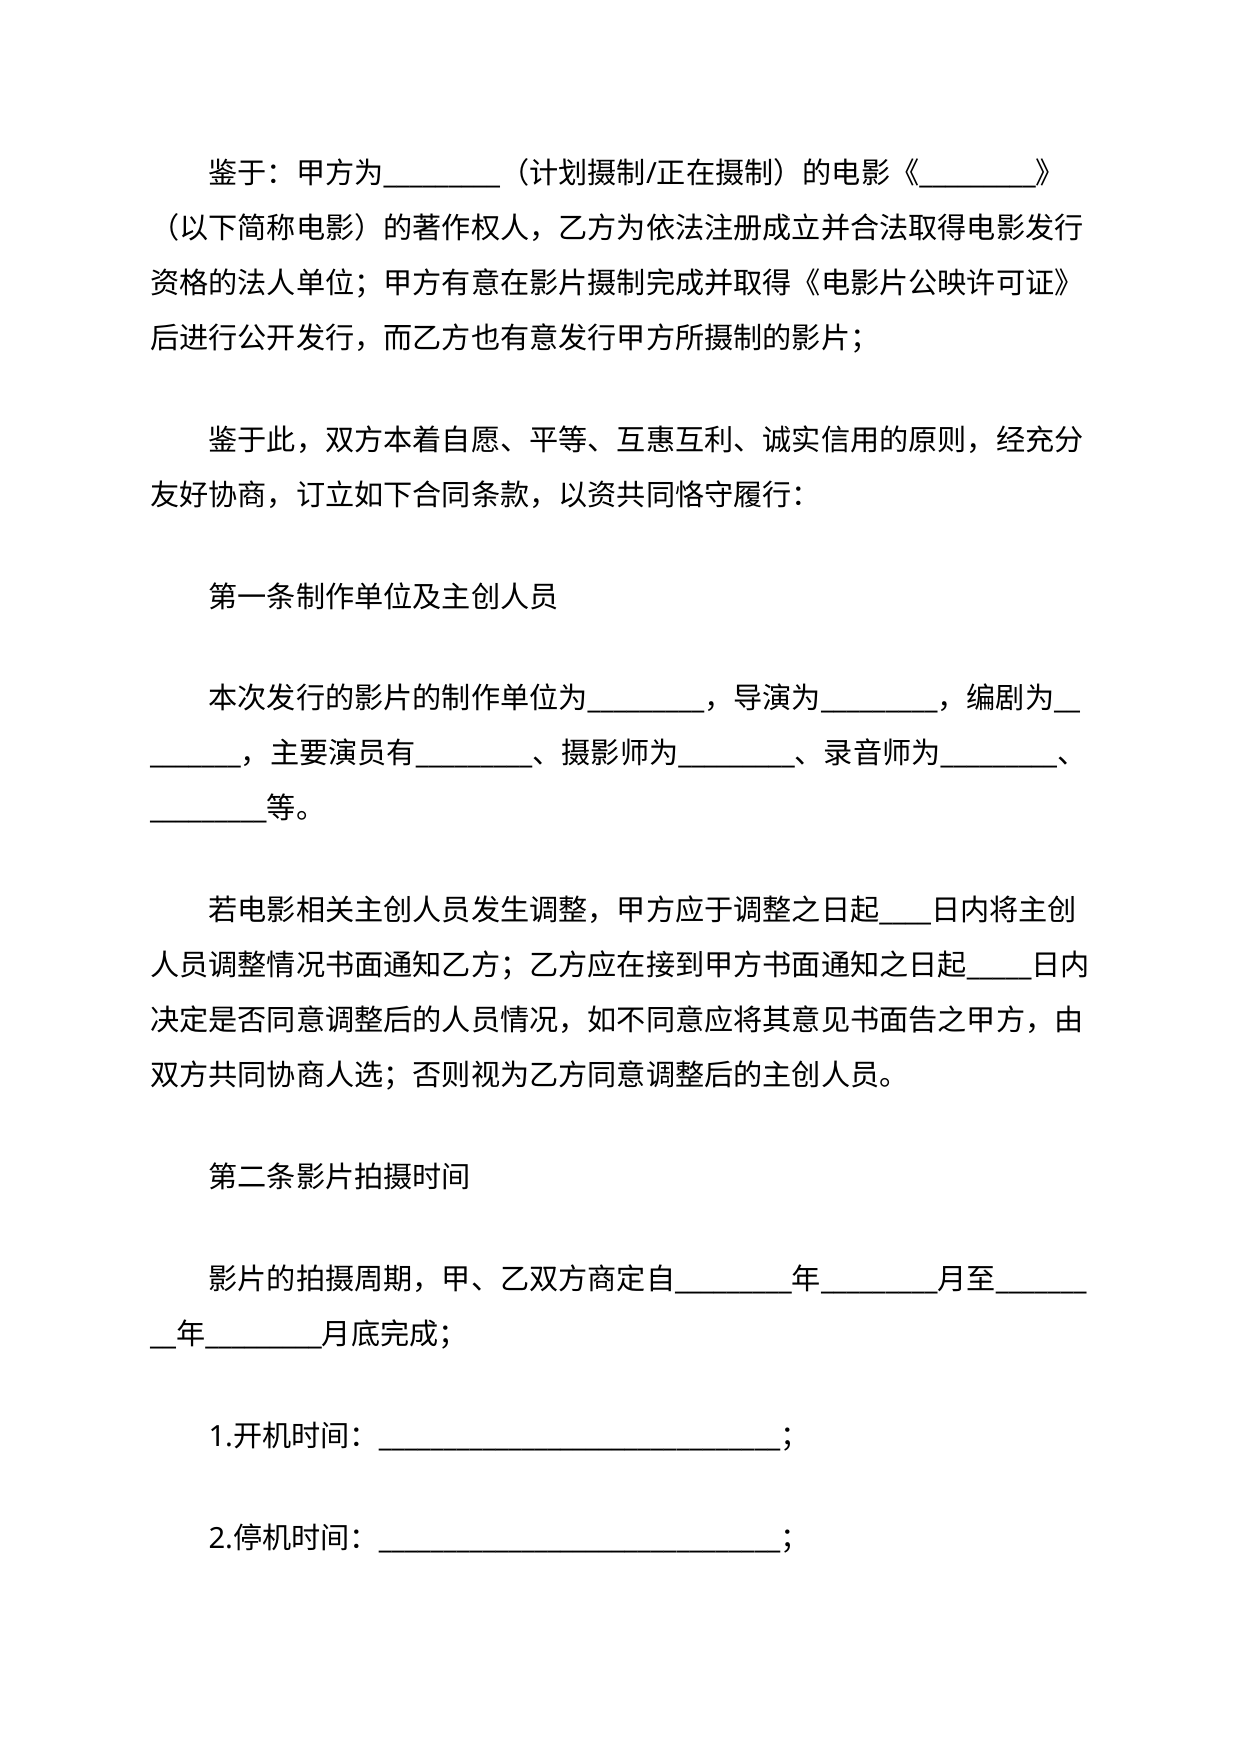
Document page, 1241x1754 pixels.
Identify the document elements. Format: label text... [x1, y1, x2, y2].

text 鉴于此，双方本着自愿、平等、互惠互利、诚实信用的原则，经充分友好协商，订立如下合同条款，以资共同恪守履行： [150, 417, 1090, 514]
text 第二条影片拍摄时间 [150, 1154, 1090, 1196]
text 2.停机时间：_______________________________； [150, 1514, 1090, 1557]
text 1.开机时间：_______________________________； [150, 1412, 1090, 1455]
text 若电影相关主创人员发生调整，甲方应于调整之日起____日内将主创人员调整情况书面通知乙方；乙方应在接到甲方书面通知之日起_____日内决定是否同意调整后的人员情况，如不同意应将其意见书面告之甲方，由双方共同协商人选；否则视为乙方同意调整后的主创人员。 [150, 887, 1090, 1094]
text 第一条制作单位及主创人员 [150, 573, 1090, 616]
text 影片的拍摄周期，甲、乙双方商定自_________年_________月至_________年_________月底完成； [150, 1255, 1090, 1353]
text 鉴于：甲方为_________（计划摄制/正在摄制）的电影《_________》（以下简称电影）的著作权人，乙方为依法注册成立并合法取得电影发行资格的法人单位；甲方有意在影片摄制完成并取得《电影片公映许可证》后进行公开发行，而乙方也有意发行甲方所摄制的影片； [150, 150, 1090, 357]
text 本次发行的影片的制作单位为_________，导演为_________，编剧为_________，主要演员有_________、摄影师为_________、录音师为_________、_________等。 [150, 675, 1090, 827]
